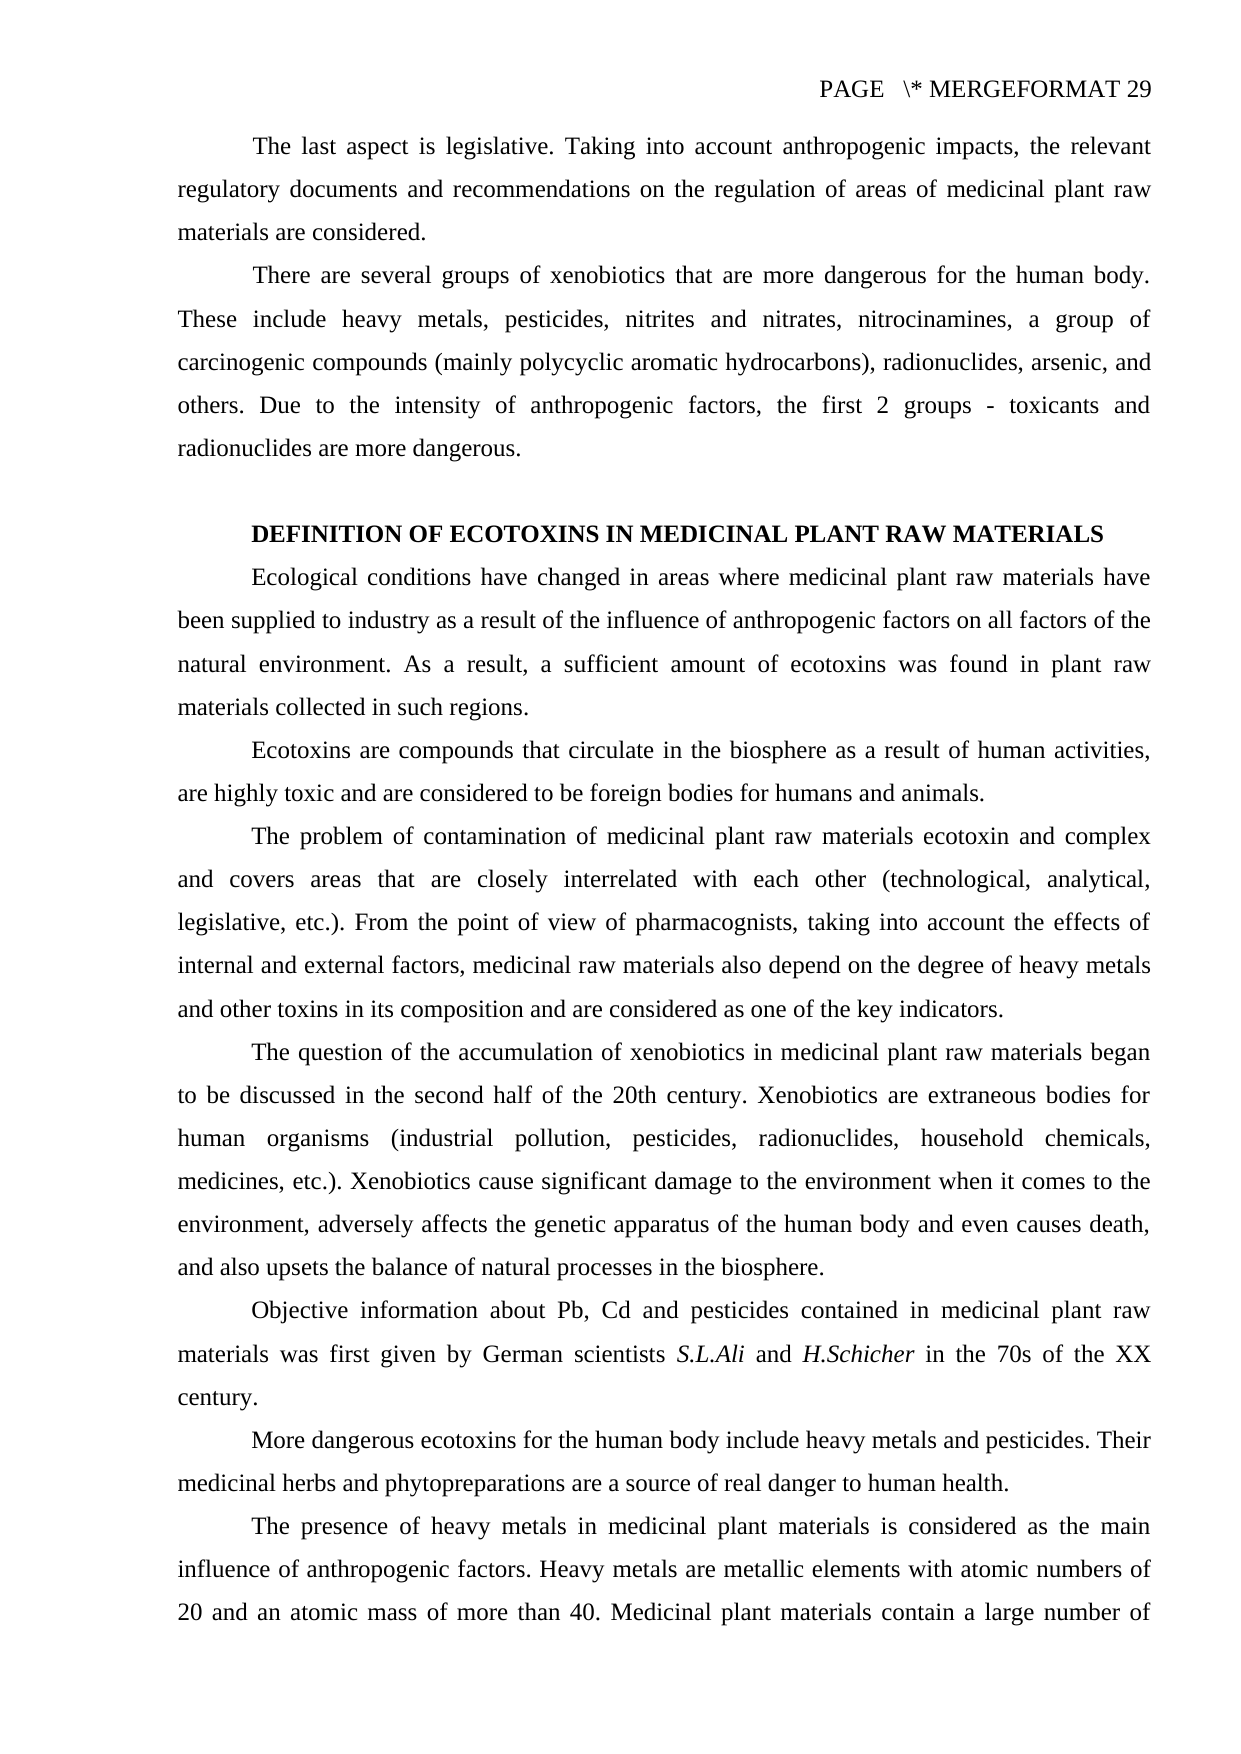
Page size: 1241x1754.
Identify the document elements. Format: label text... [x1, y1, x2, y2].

text The last aspect is legislative. Taking into account anthropogenic impacts, the relevant regulatory documents and recommendations on the regulation of areas of medicinal plant raw materials are considered. [177, 131, 1152, 246]
text More dangerous ecotoxins for the human body include heavy metals and pesticides. Their medicinal herbs and phytopreparations are a source of real danger to human health. [177, 1425, 1152, 1497]
text Ecotoxins are compounds that circulate in the biosphere as a result of human activities, are highly toxic and are considered to be foreign bodies for humans and animals. [177, 735, 1152, 807]
text The problem of contamination of medicinal plant raw materials ecotoxin and complex and covers areas that are closely interrelated with each other (technological, analytical, legislative, etc.). From the point of view of pharmacognists, taking into account the effects of internal and external factors, medicinal raw materials also depend on the degree of heavy metals and other toxins in its composition and are considered as one of the key indicators. [177, 821, 1152, 1022]
text Objective information about Pb, Cd and pesticides contained in medicinal plant raw materials was first given by German scientists S.L.Ali and H.Schicher in the 70s of the XX century. [177, 1296, 1152, 1411]
text There are several groups of xenobiotics that are more dangerous for the human body. These include heavy metals, pesticides, nitrites and nitrates, nitrocinamines, a group of carcinogenic compounds (mainly polycyclic aromatic hydrocarbons), radionuclides, arsenic, and others. Due to the intensity of anthropogenic factors, the first 2 groups - toxicants and radionuclides are more dangerous. [177, 261, 1152, 462]
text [177, 1511, 1152, 1626]
text The question of the accumulation of xenobiotics in medicinal plant raw materials began to be discussed in the second half of the 20th century. Xenobiotics are extraneous bodies for human organisms (industrial pollution, pesticides, radionuclides, household chemicals, medicines, etc.). Xenobiotics cause significant damage to the environment when it comes to the environment, adversely affects the genetic apparatus of the human body and even causes death, and also upsets the balance of natural processes in the biosphere. [177, 1037, 1152, 1281]
text Ecological conditions have changed in areas where medicinal plant raw materials have been supplied to industry as a result of the influence of anthropogenic factors on all factors of the natural environment. As a result, a sufficient amount of ecotoxins was found in plant raw materials collected in such regions. [177, 562, 1152, 721]
text DEFINITION OF ECOTOXINS IN MEDICINAL PLANT RAW MATERIALS [177, 519, 1152, 548]
